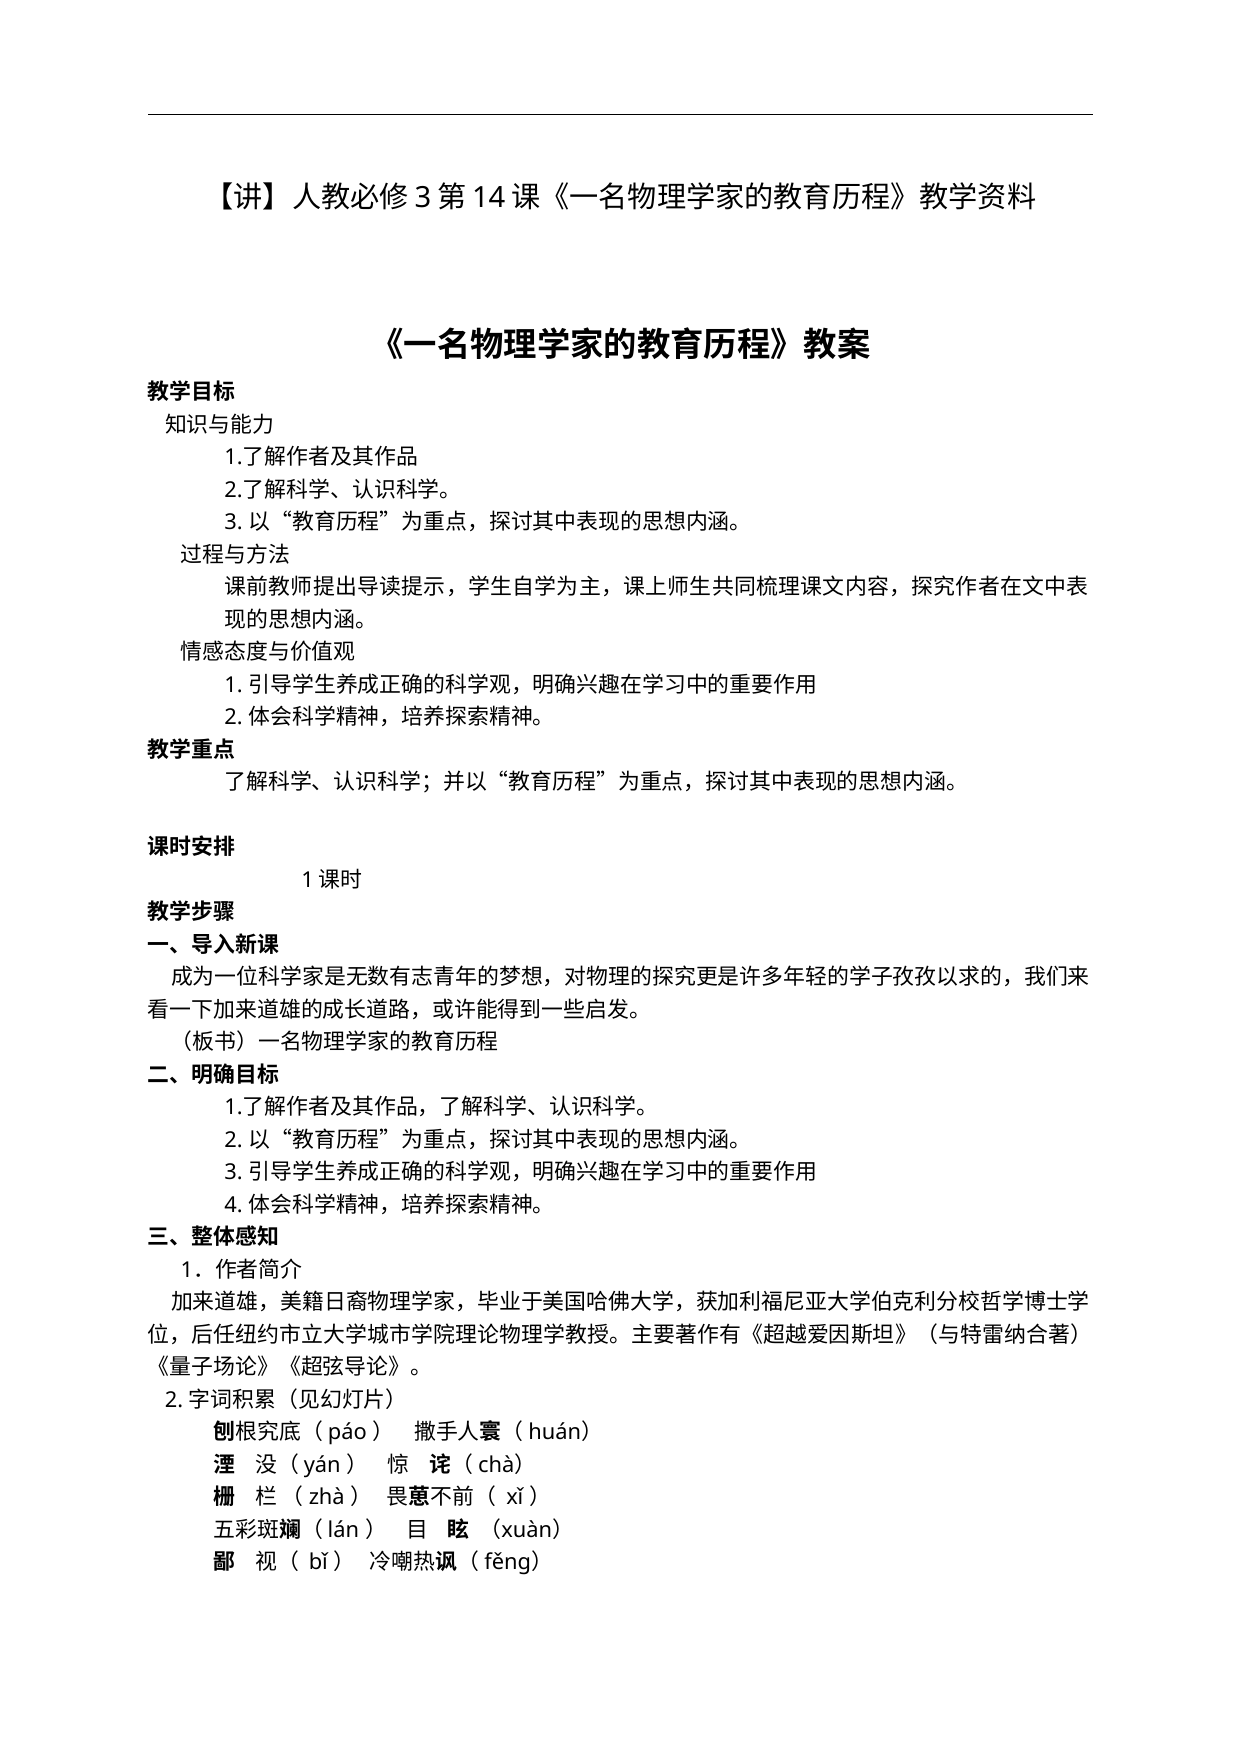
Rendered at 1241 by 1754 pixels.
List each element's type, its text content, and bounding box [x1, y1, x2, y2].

text 3. 引导学生养成正确的科学观，明确兴趣在学习中的重要作用 [148, 1154, 1093, 1186]
text 2. 以“教育历程”为重点，探讨其中表现的思想内涵。 [148, 1121, 1093, 1154]
text 加来道雄，美籍日裔物理学家，毕业于美国哈佛大学，获加利福尼亚大学伯克利分校哲学博士学位，后任纽约市立大学城市学院理论物理学教授。主要著作有《超越爱因斯坦》（与特雷纳合著）《量子场论》《超弦导论》。 [148, 1284, 1093, 1381]
text 三、整体感知 [148, 1219, 1093, 1251]
text 教学重点 [148, 731, 1093, 764]
text 二、明确目标 [148, 1056, 1093, 1089]
text 过程与方法 [148, 536, 1093, 569]
text 1.了解作者及其作品 [148, 439, 1093, 471]
text 1. 引导学生养成正确的科学观，明确兴趣在学习中的重要作用 [148, 666, 1093, 699]
text 成为一位科学家是无数有志青年的梦想，对物理的探究更是许多年轻的学子孜孜以求的，我们来看一下加来道雄的成长道路，或许能得到一些启发。 [148, 959, 1093, 1024]
text 课时安排 [148, 829, 1093, 861]
text 1课时 [148, 861, 1093, 894]
text 鄙 视（ bǐ ） 冷嘲热讽（ fěng） [148, 1544, 1093, 1576]
text 教学目标 [148, 374, 1093, 406]
text 4. 体会科学精神，培养探索精神。 [148, 1186, 1093, 1219]
text 1．作者简介 [148, 1251, 1093, 1284]
text 知识与能力 [148, 406, 1093, 439]
text 【讲】人教必修3第14课《一名物理学家的教育历程》教学资料 [148, 162, 1093, 227]
text 教学步骤 [148, 894, 1093, 926]
text 2.了解科学、认识科学。 [148, 471, 1093, 504]
text 3. 以“教育历程”为重点，探讨其中表现的思想内涵。 [148, 504, 1093, 536]
text 一、导入新课 [148, 926, 1093, 959]
text 五彩斑斓（ lán ） 目 眩 （xuàn） [148, 1511, 1093, 1544]
text 课前教师提出导读提示，学生自学为主，课上师生共同梳理课文内容，探究作者在文中表现的思想内涵。 [224, 569, 1093, 634]
text 了解科学、认识科学；并以“教育历程”为重点，探讨其中表现的思想内涵。 [148, 764, 1093, 796]
text 情感态度与价值观 [148, 634, 1093, 666]
text 栅 栏 （ zhà ） 畏葸不前（ xǐ ） [148, 1479, 1093, 1511]
text （板书）一名物理学家的教育历程 [148, 1024, 1093, 1056]
text 《一名物理学家的教育历程》教案 [148, 309, 1093, 374]
text 2. 体会科学精神，培养探索精神。 [148, 699, 1093, 731]
text 2. 字词积累（见幻灯片） [148, 1381, 1093, 1414]
text 1.了解作者及其作品，了解科学、认识科学。 [148, 1089, 1093, 1121]
text 湮 没（ yán ） 惊 诧（ chà） [148, 1446, 1093, 1479]
text 刨根究底（ páo ） 撒手人寰（ huán） [148, 1414, 1093, 1446]
